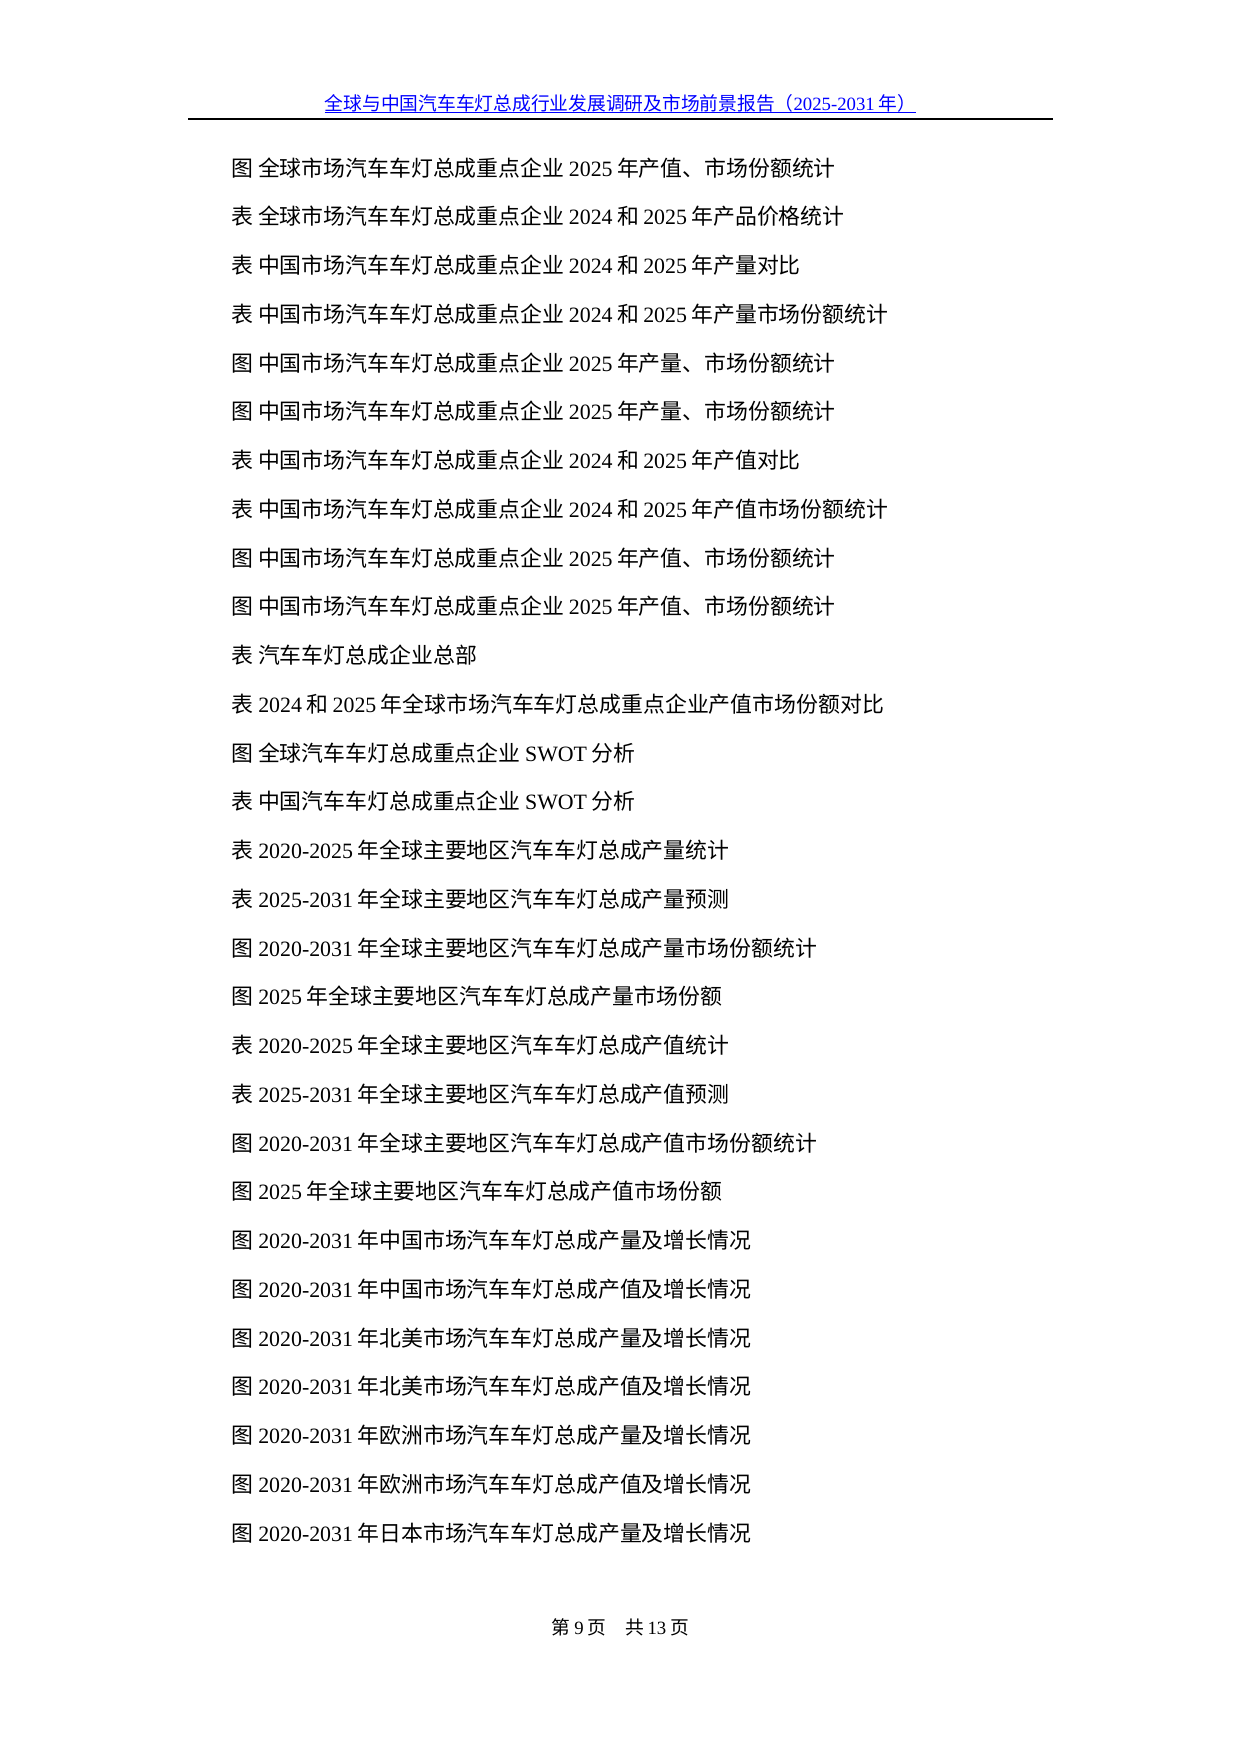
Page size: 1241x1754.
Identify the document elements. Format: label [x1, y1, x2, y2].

text [187, 150, 1053, 1548]
